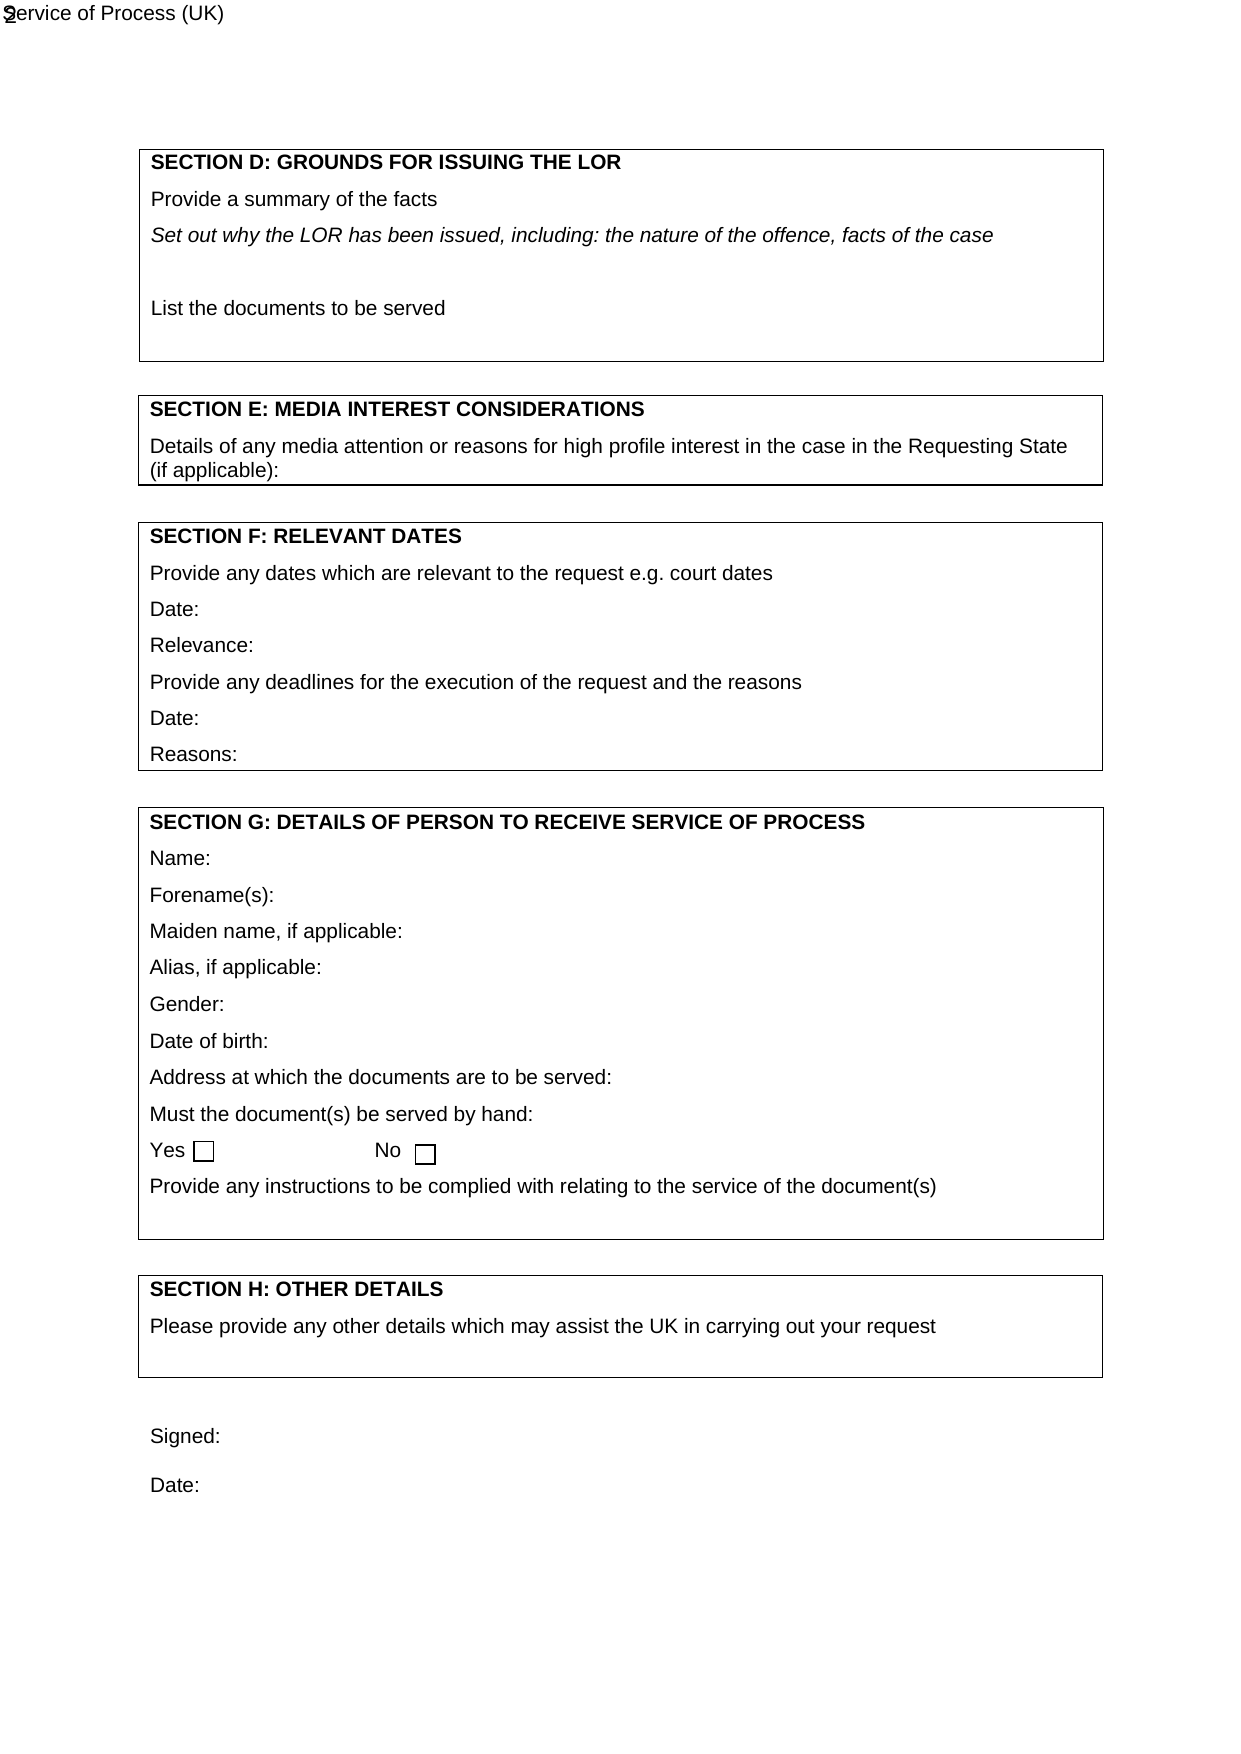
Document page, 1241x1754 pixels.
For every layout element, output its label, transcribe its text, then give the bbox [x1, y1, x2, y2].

text Signed: [150, 1424, 221, 1448]
text Date: [150, 1473, 221, 1497]
